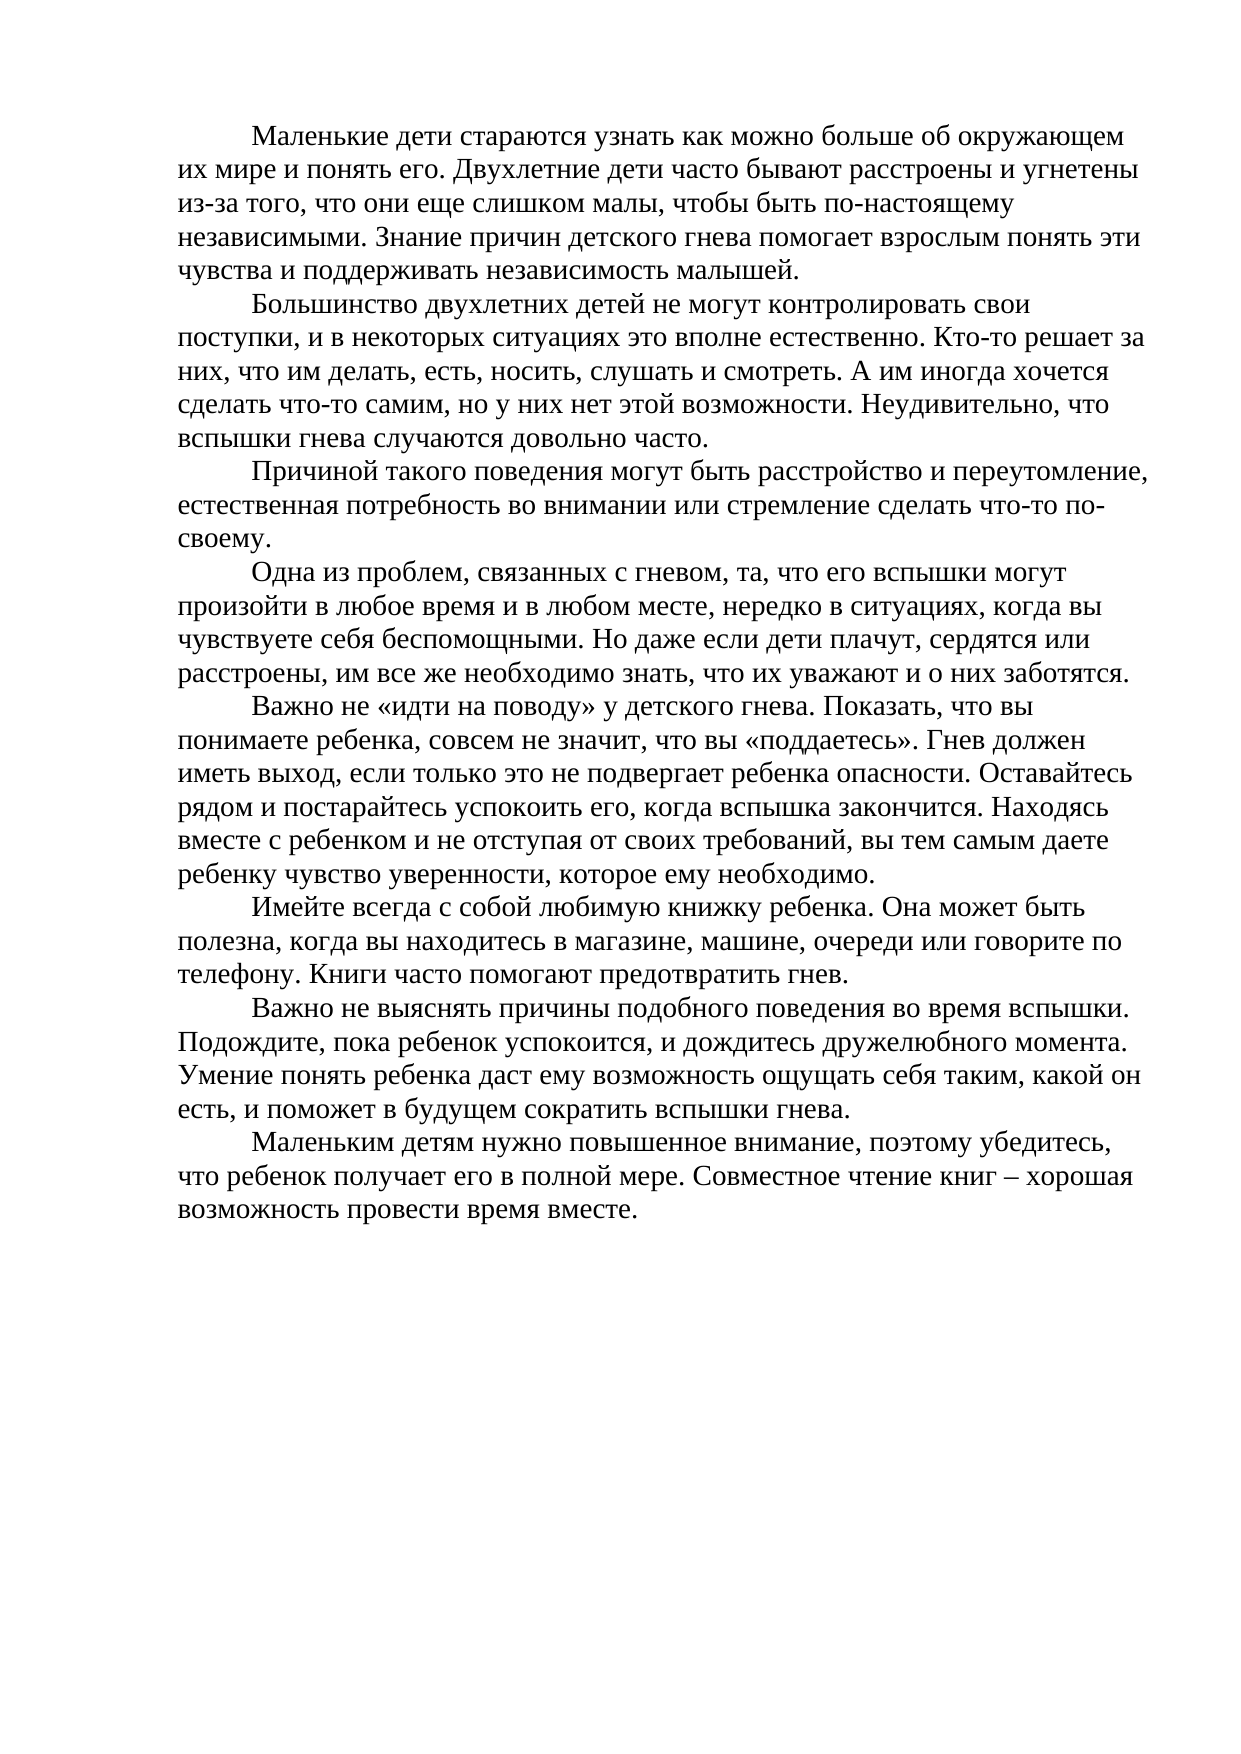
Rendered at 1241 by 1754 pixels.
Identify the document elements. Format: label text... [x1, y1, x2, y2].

text Причиной такого поведения могут быть расстройство и переутомление, естественная потребность во внимании или стремление сделать что-то по-своему. [177, 453, 1152, 554]
text Большинство двухлетних детей не могут контролировать свои поступки, и в некоторых ситуациях это вполне естественно. Кто-то решает за них, что им делать, есть, носить, слушать и смотреть. А им иногда хочется сделать что-то самим, но у них нет этой возможности. Неудивительно, что вспышки гнева случаются довольно часто. [177, 286, 1152, 453]
text Важно не выяснять причины подобного поведения во время вспышки. Подождите, пока ребенок успокоится, и дождитесь дружелюбного момента. Умение понять ребенка даст ему возможность ощущать себя таким, какой он есть, и поможет в будущем сократить вспышки гнева. [177, 990, 1152, 1124]
text Важно не «идти на поводу» у детского гнева. Показать, что вы понимаете ребенка, совсем не значит, что вы «поддаетесь». Гнев должен иметь выход, если только это не подвергает ребенка опасности. Оставайтесь рядом и постарайтесь успокоить его, когда вспышка закончится. Находясь вместе с ребенком и не отступая от своих требований, вы тем самым даете ребенку чувство уверенности, которое ему необходимо. [177, 688, 1152, 889]
text Маленькие дети стараются узнать как можно больше об окружающем их мире и понять его. Двухлетние дети часто бывают расстроены и угнетены из-за того, что они еще слишком малы, чтобы быть по-настоящему независимыми. Знание причин детского гнева помогает взрослым понять эти чувства и поддерживать независимость малышей. [177, 118, 1152, 286]
text Маленьким детям нужно повышенное внимание, поэтому убедитесь, что ребенок получает его в полной мере. Совместное чтение книг – хорошая возможность провести время вместе. [177, 1124, 1152, 1225]
text Одна из проблем, связанных с гневом, та, что его вспышки могут произойти в любое время и в любом месте, нередко в ситуациях, когда вы чувствуете себя беспомощными. Но даже если дети плачут, сердятся или расстроены, им все же необходимо знать, что их уважают и о них заботятся. [177, 554, 1152, 688]
text Имейте всегда с собой любимую книжку ребенка. Она может быть полезна, когда вы находитесь в магазине, машине, очереди или говорите по телефону. Книги часто помогают предотвратить гнев. [177, 889, 1152, 990]
